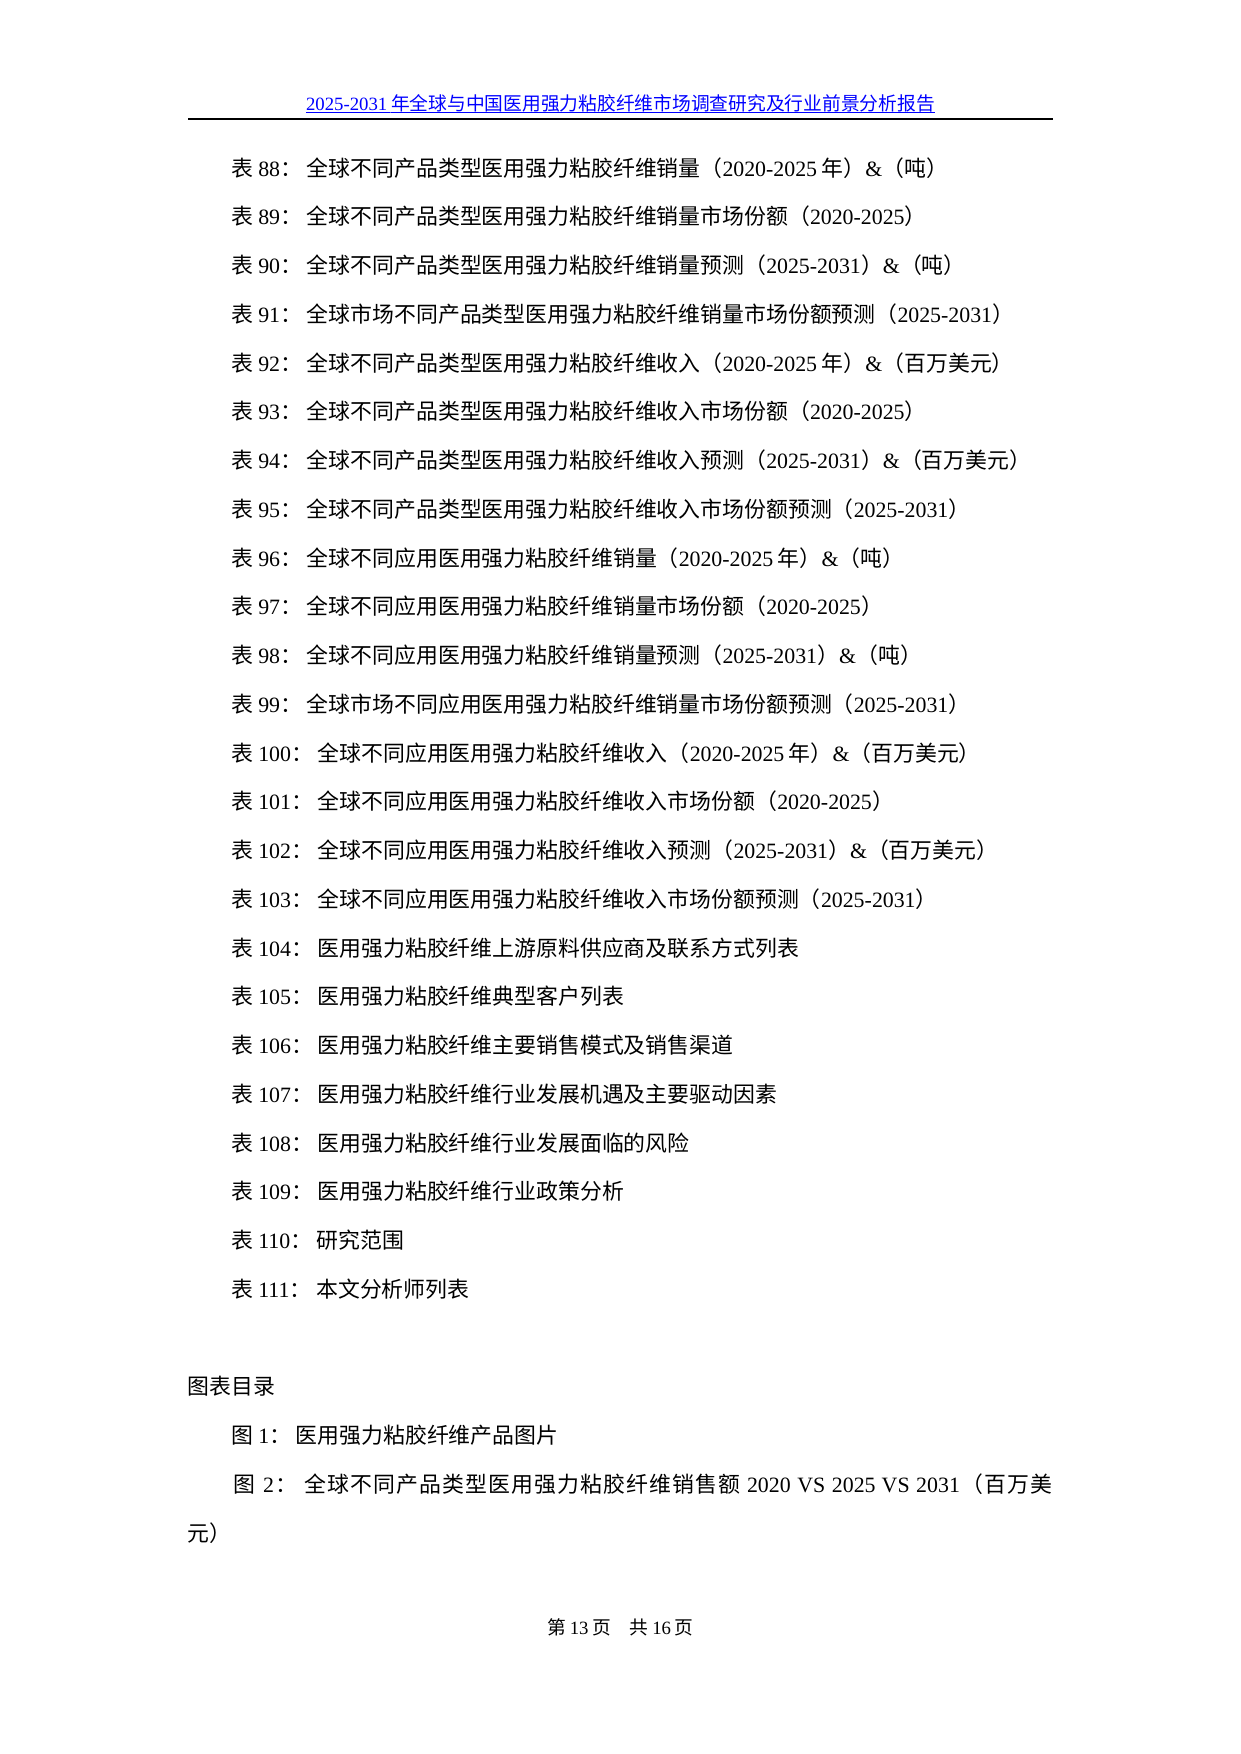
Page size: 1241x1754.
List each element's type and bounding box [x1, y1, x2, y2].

text [187, 150, 1053, 1548]
